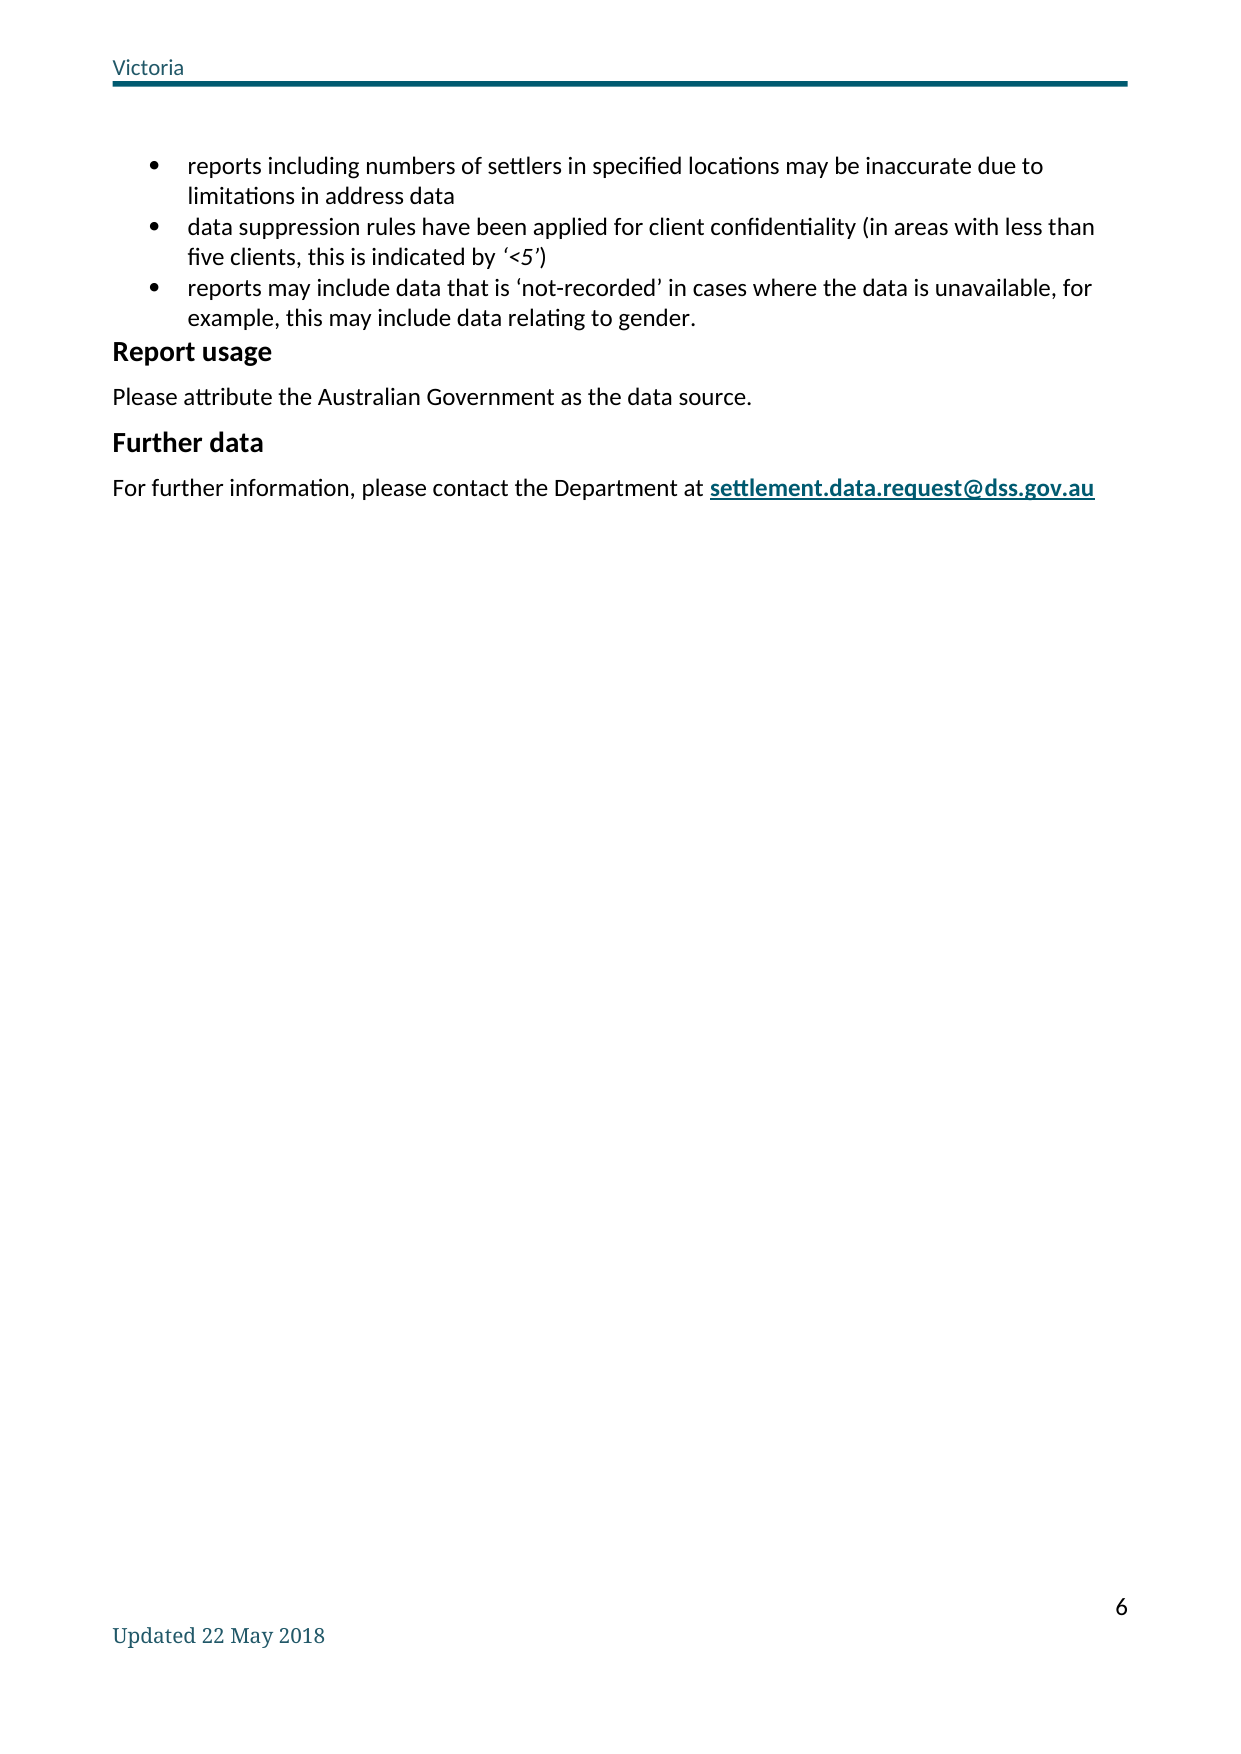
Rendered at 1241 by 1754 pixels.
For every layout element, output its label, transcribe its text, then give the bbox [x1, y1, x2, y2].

list data suppression rules have been applied for client confidentiality (in areas with less than five clients, this is indicated by ‘<5’) [150, 211, 1128, 272]
list reports may include data that is ‘not-recorded’ in cases where the data is unavailable, for example, this may include data relating to gender. [150, 272, 1128, 333]
list Further data [112, 424, 1128, 460]
list reports including numbers of settlers in specified locations may be inaccurate due to limitations in address data [150, 150, 1128, 211]
text Please attribute the Australian Government as the data source. [112, 381, 1128, 412]
list Report usage [112, 333, 1128, 369]
text For further information, please contact the Department at settlement.data.request@dss.gov.au [112, 472, 1128, 503]
